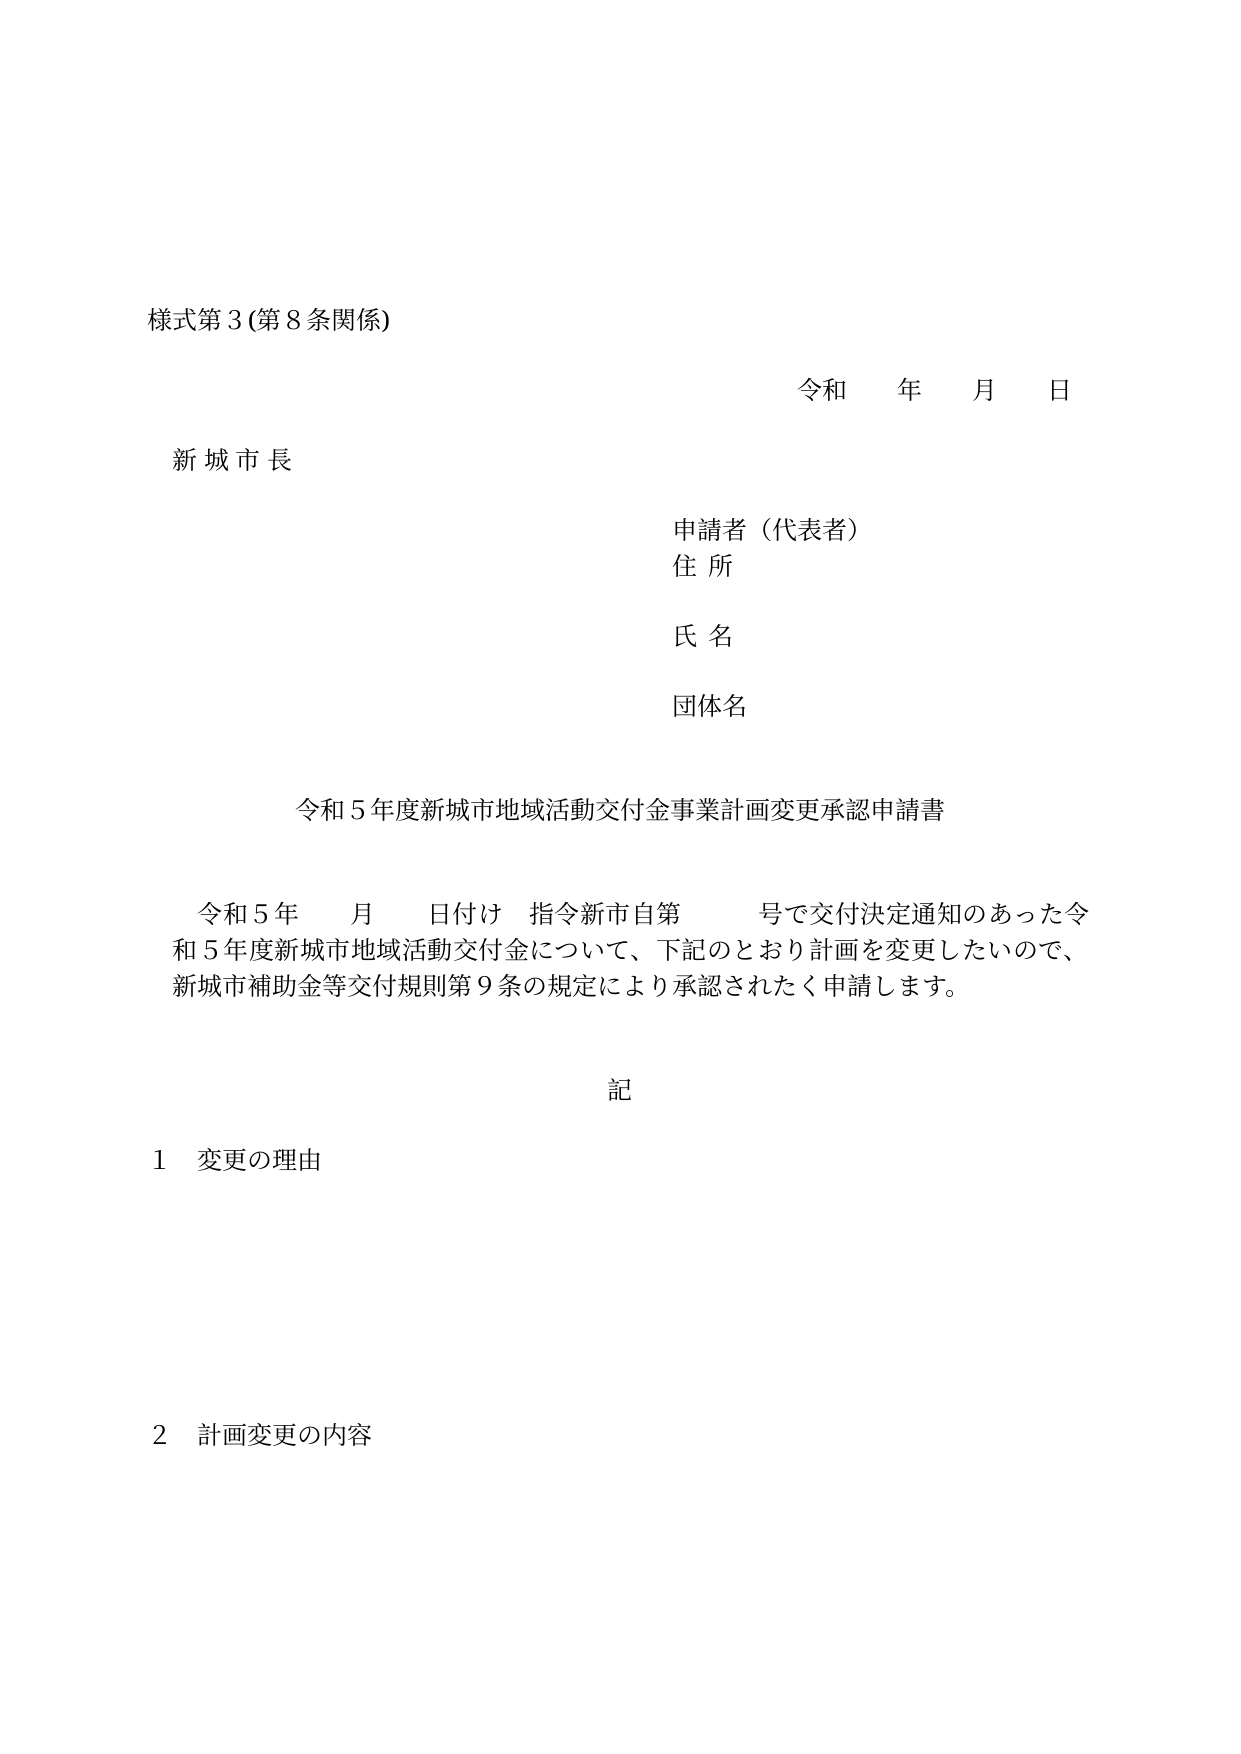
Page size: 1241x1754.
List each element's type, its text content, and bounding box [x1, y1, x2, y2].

text ２ 計画変更の内容 [148, 1415, 1092, 1451]
text 新 城 市 長 [148, 441, 1092, 477]
text 住所 [148, 547, 1049, 583]
text 申請者（代表者） [148, 511, 1074, 547]
text 様式第３(第８条関係) [148, 301, 1092, 337]
text 氏名 [148, 617, 1049, 653]
text 団体名 [148, 687, 1049, 723]
text 令和５年 月 日付け 指令新市自第 号で交付決定通知のあった令和５年度新城市地域活動交付金について、下記のとおり計画を変更したいので、新城市補助金等交付規則第９条の規定により承認されたく申請します。 [173, 895, 1092, 1003]
text 令和 年 月 日 [148, 371, 1091, 407]
text 令和５年度新城市地域活動交付金事業計画変更承認申請書 [148, 791, 1092, 827]
text １ 変更の理由 [148, 1141, 1092, 1177]
text 記 [148, 1071, 1092, 1107]
